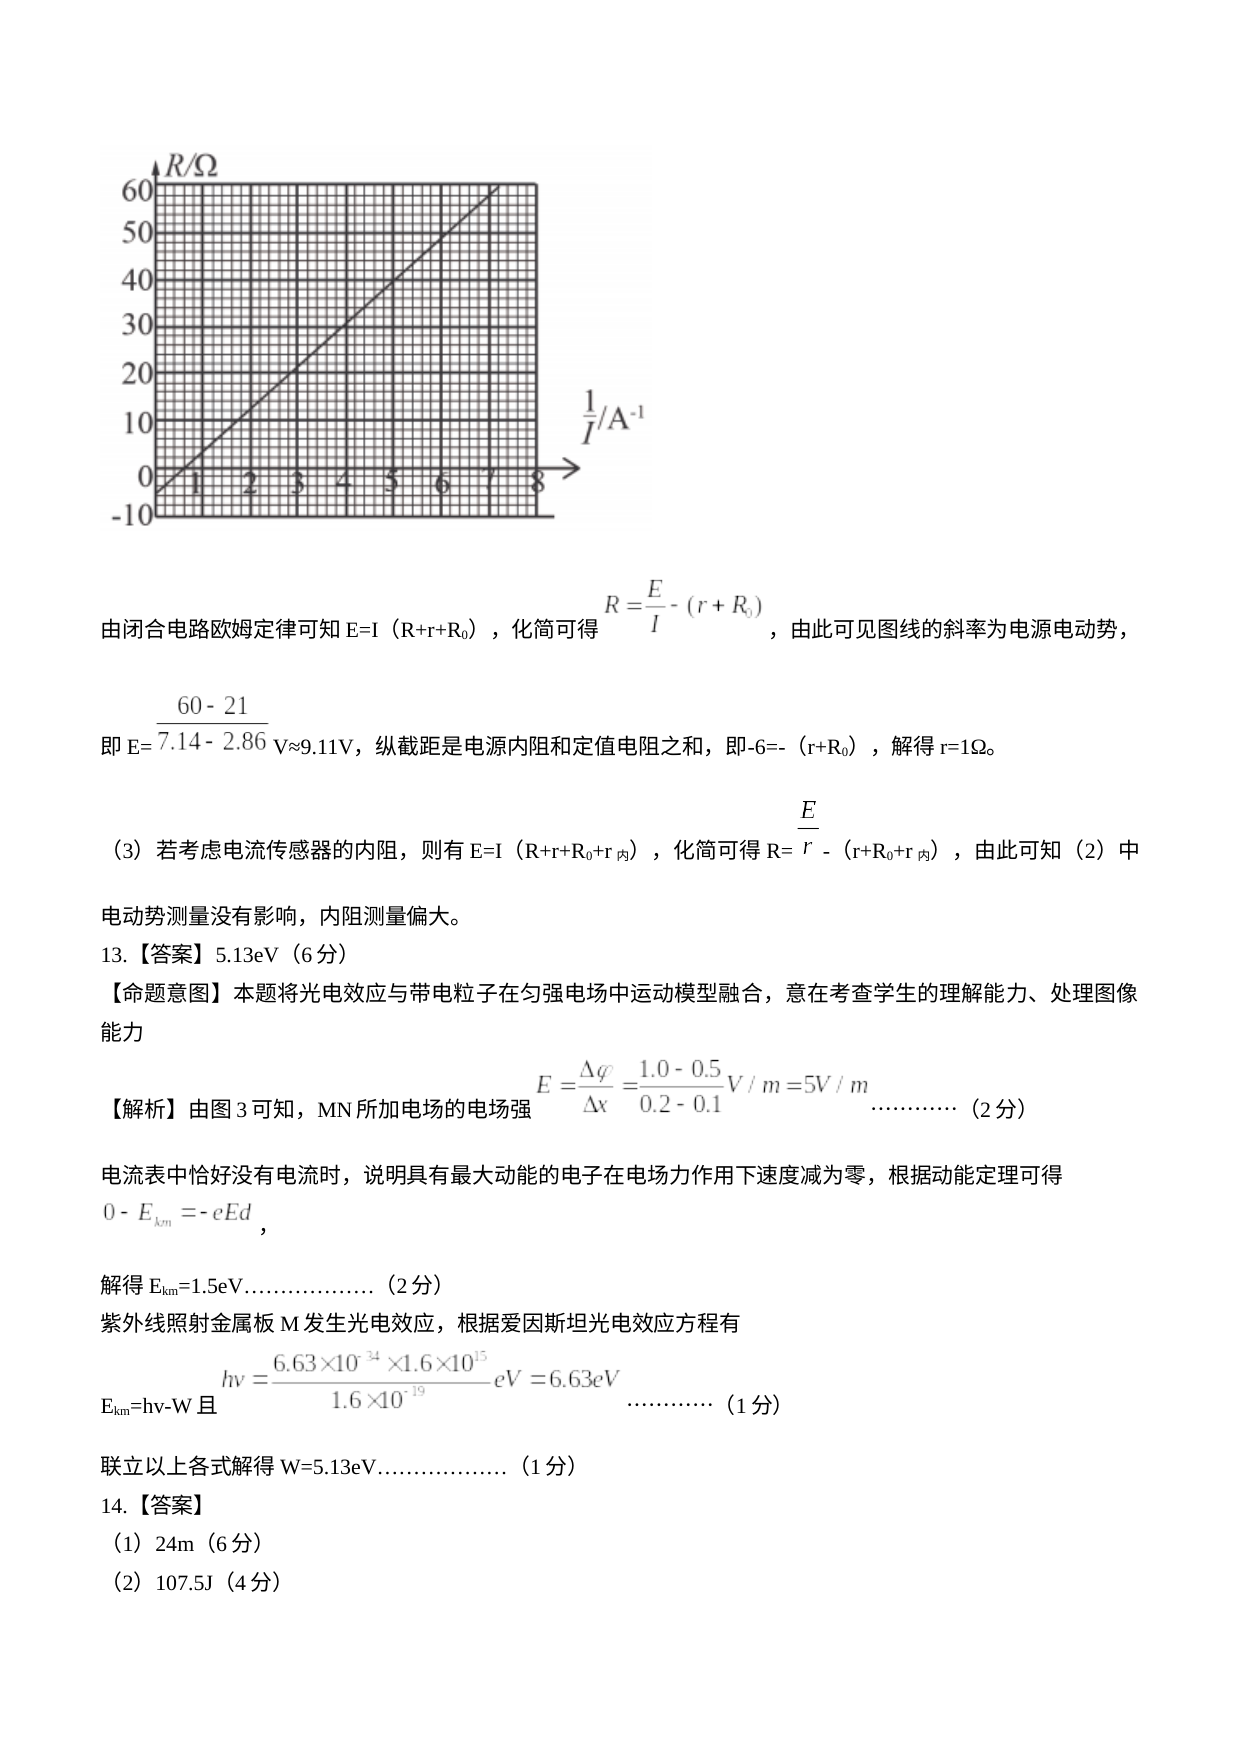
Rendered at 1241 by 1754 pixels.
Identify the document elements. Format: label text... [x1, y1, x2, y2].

text （1）24m（6分） [100, 1526, 1140, 1558]
text 紫外线照射金属板M发生光电效应，根据爱因斯坦光电效应方程有 [100, 1306, 1140, 1338]
text 【解析】由图3可知，MN所加电场的电场强…………（2分） [100, 1053, 1140, 1151]
text 14.【答案】 [100, 1487, 1140, 1520]
text 由闭合电路欧姆定律可知E=I（R+r+R0），化简可得，由此可见图线的斜率为电源电动势，即E=V≈9.11V，纵截距是电源内阻和定值电阻之和，即-6=-（r+R0），解得r=1Ω。 [100, 573, 1140, 788]
picture [100, 145, 663, 542]
text （3）若考虑电流传感器的内阻，则有E=I（R+r+R0+r内），化简可得R=-（r+R0+r内），由此可知（2）中电动势测量没有影响，内阻测量偏大。 [100, 794, 1140, 931]
text ， [100, 1196, 1140, 1261]
text 电流表中恰好没有电流时，说明具有最大动能的电子在电场力作用下速度减为零，根据动能定理可得 [100, 1157, 1140, 1190]
text 【命题意图】本题将光电效应与带电粒子在匀强电场中运动模型融合，意在考查学生的理解能力、处理图像能力 [100, 976, 1140, 1047]
text 13.【答案】5.13eV（6分） [100, 937, 1140, 969]
text 联立以上各式解得W=5.13eV………………（1分） [100, 1448, 1140, 1481]
text Ekm=hv-W且…………（1分） [100, 1345, 1140, 1442]
text 解得Ekm=1.5eV………………（2分） [100, 1267, 1140, 1300]
text （2）107.5J（4分） [100, 1565, 1140, 1597]
